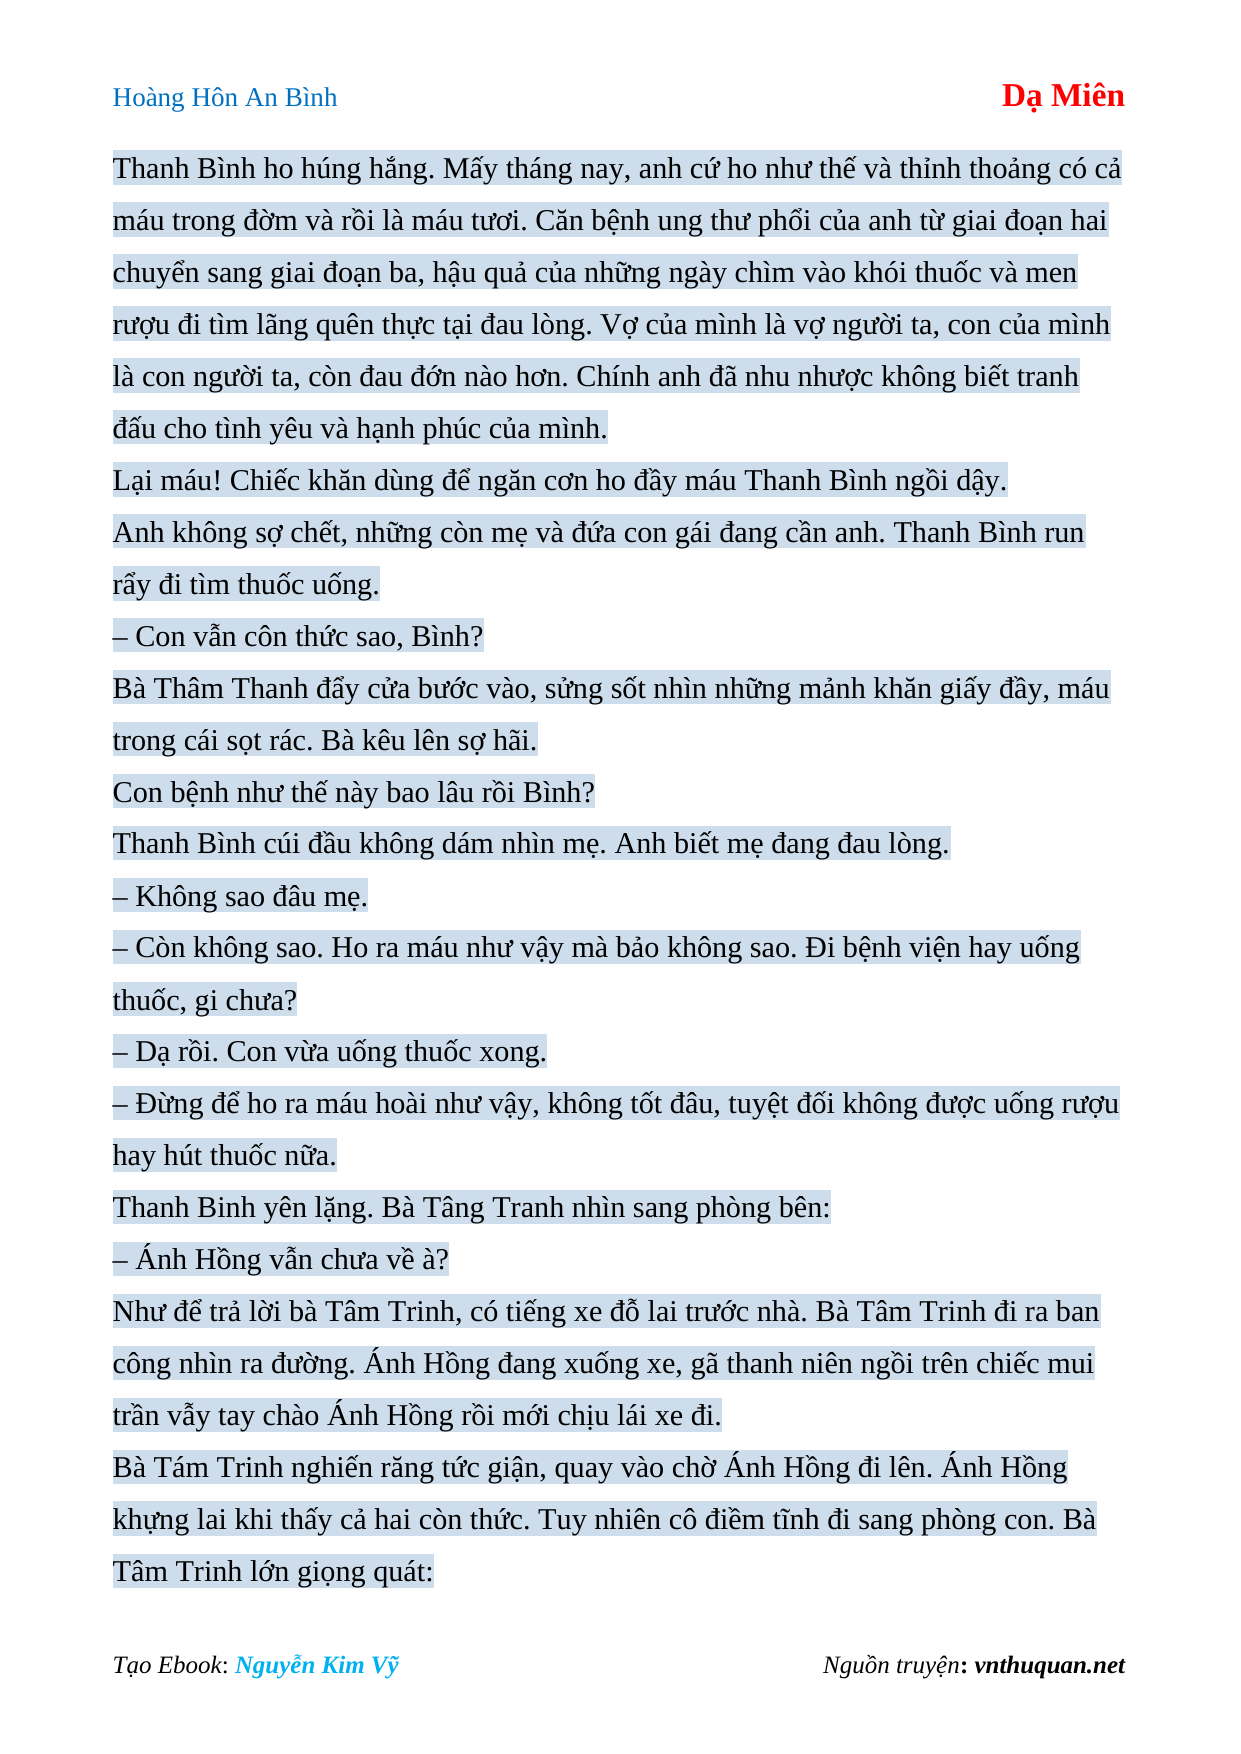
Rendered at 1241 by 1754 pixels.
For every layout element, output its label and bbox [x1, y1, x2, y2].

text [112, 150, 1128, 1588]
